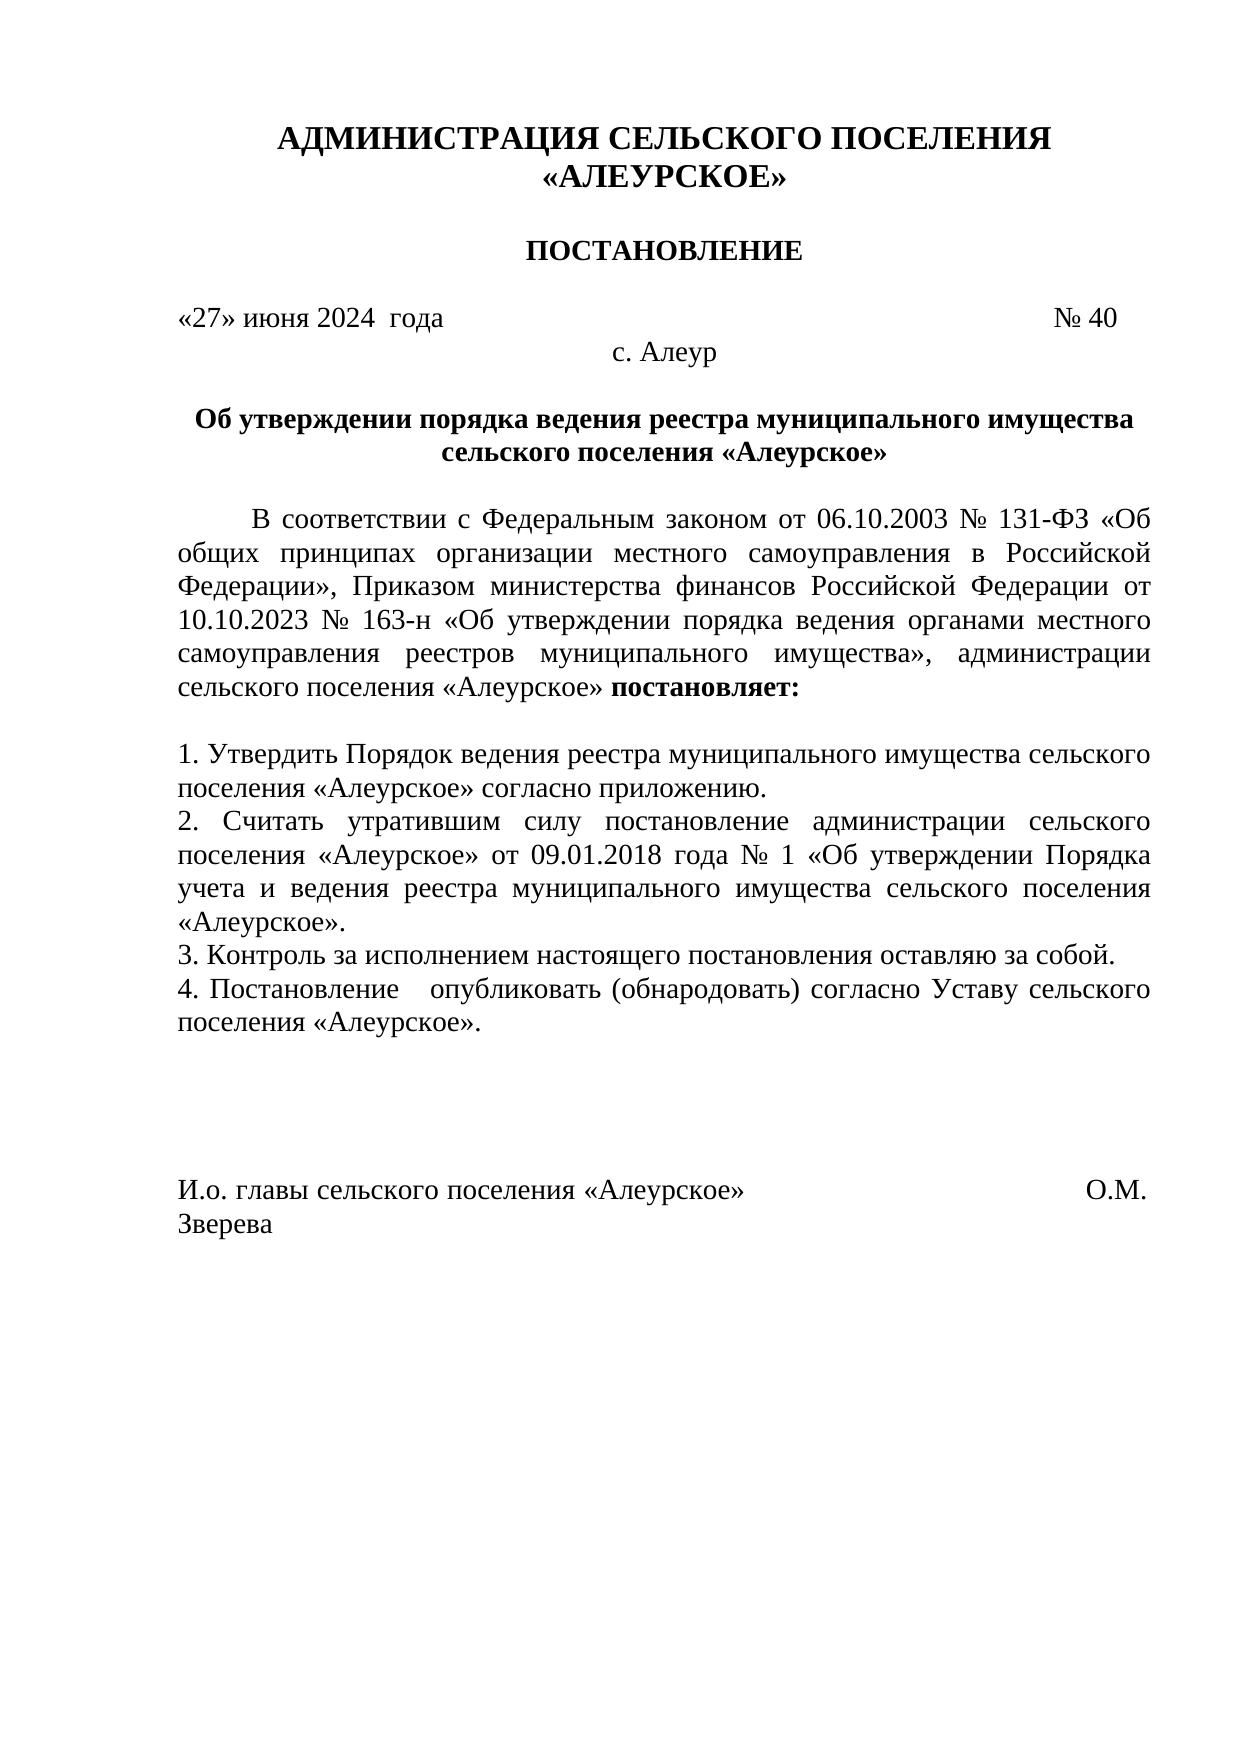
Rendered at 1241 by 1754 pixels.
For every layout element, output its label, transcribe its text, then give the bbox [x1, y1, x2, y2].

text Об утверждении порядка ведения реестра муниципального имущества сельского поселения «Алеурское» [177, 401, 1152, 468]
text 2. Считать утратившим силу постановление администрации сельского поселения «Алеурское» от 09.01.2018 года № 1 «Об утверждении Порядка учета и ведения реестра муниципального имущества сельского поселения «Алеурское». [177, 803, 1152, 937]
text В соответствии с Федеральным законом от 06.10.2003 № 131-ФЗ «Об общих принципах организации местного самоуправления в Российской Федерации», Приказом министерства финансов Российской Федерации от 10.10.2023 № 163-н «Об утверждении порядка ведения органами местного самоуправления реестров муниципального имущества», администрации сельского поселения «Алеурское» постановляет: [177, 501, 1152, 703]
subtitle ПОСТАНОВЛЕНИЕ [177, 233, 1152, 267]
subtitle АДМИНИСТРАЦИЯ СЕЛЬСКОГО ПОСЕЛЕНИЯ [177, 118, 1152, 156]
text с. Алеур [177, 334, 1152, 367]
text «27» июня 2024 года № 40 [177, 300, 1152, 334]
subtitle «АЛЕУРСКОЕ» [177, 156, 1152, 195]
text 3. Контроль за исполнением настоящего постановления оставляю за собой. [177, 937, 1152, 971]
text И.о. главы сельского поселения «Алеурское» О.М. Зверева [177, 1172, 1152, 1239]
text 1. Утвердить Порядок ведения реестра муниципального имущества сельского поселения «Алеурское» согласно приложению. [177, 736, 1152, 803]
text 4. Постановление опубликовать (обнародовать) согласно Уставу сельского поселения «Алеурское». [177, 971, 1152, 1038]
